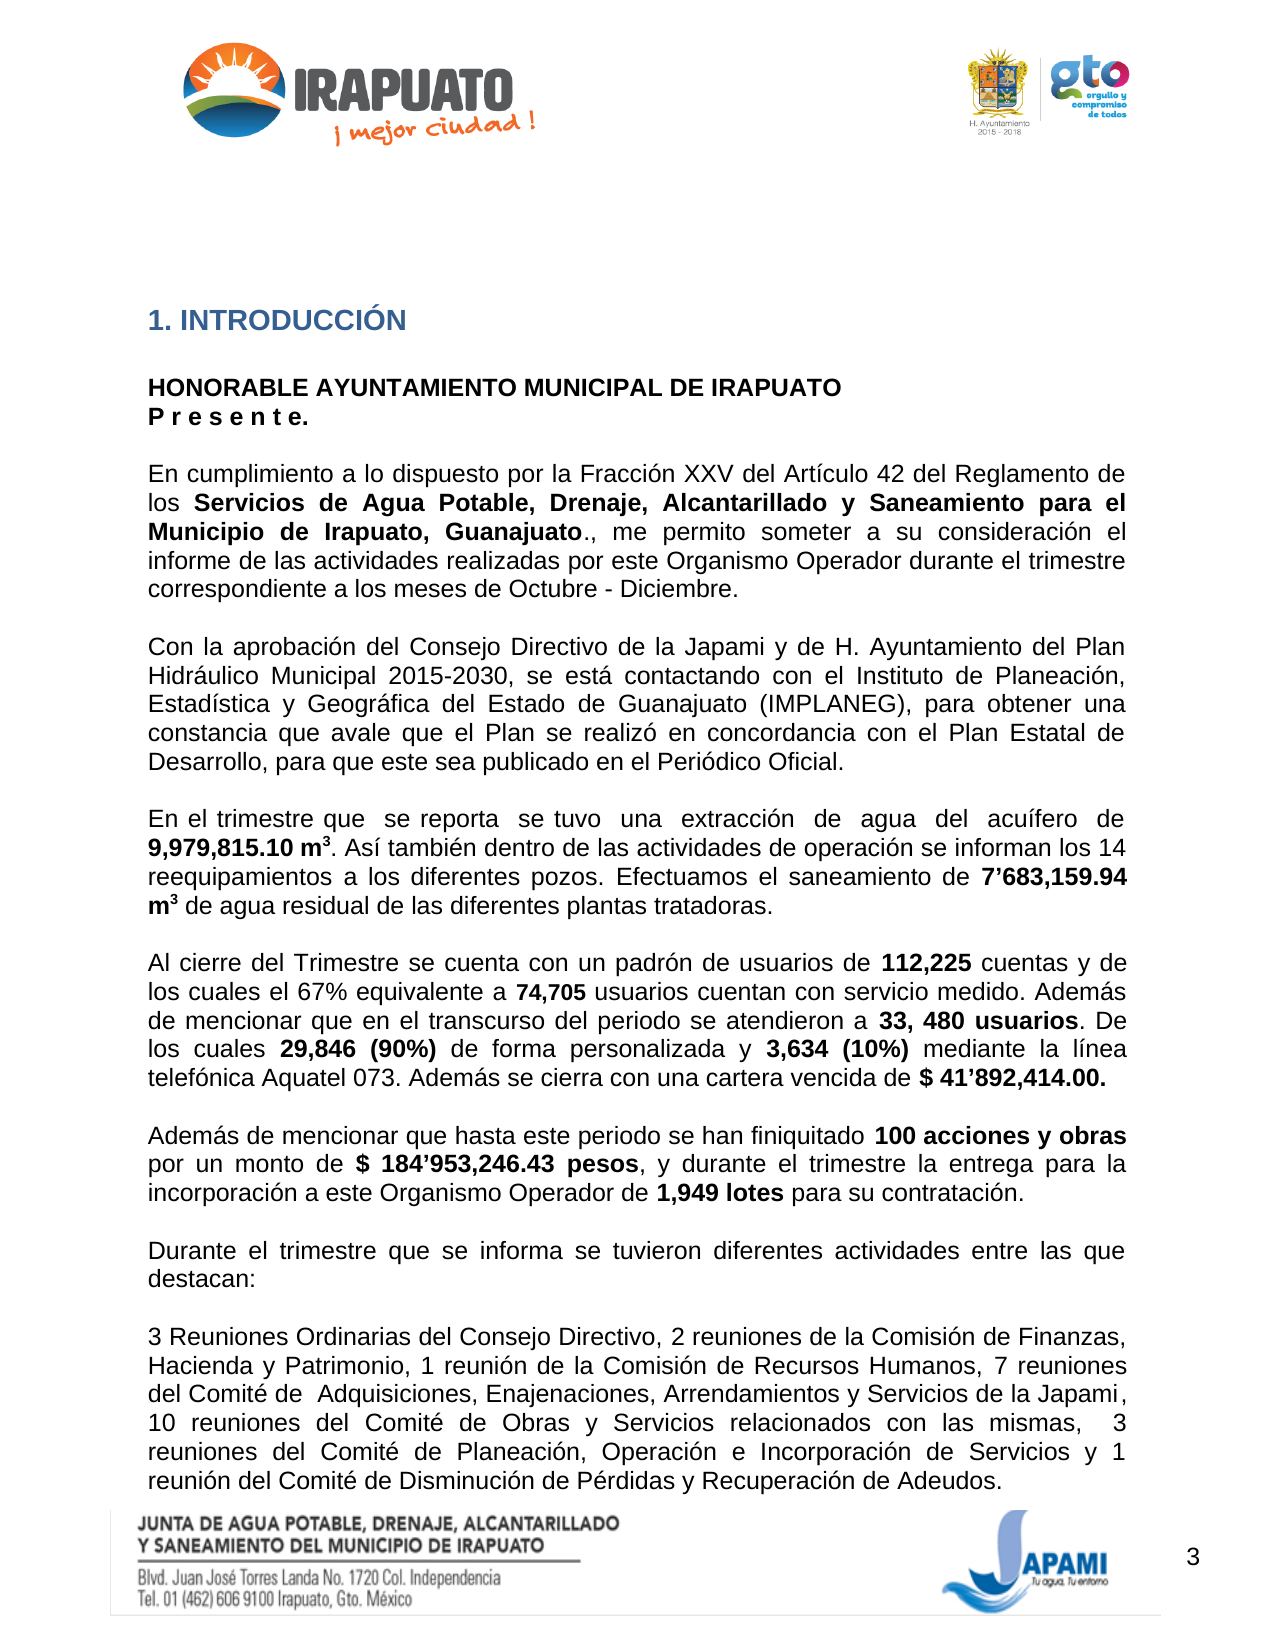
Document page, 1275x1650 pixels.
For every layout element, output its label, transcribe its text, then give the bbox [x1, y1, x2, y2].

text Durante el trimestre que se informa se tuvieron diferentes actividades entre las que destacan: [148, 1236, 1127, 1293]
text En cumplimiento a lo dispuesto por la Fracción XXV del Artículo 42 del Reglamento de los Servicios de Agua Potable, Drenaje, Alcantarillado y Saneamiento para el Municipio de Irapuato, Guanajuato., me permito someter a su consideración el informe de las actividades realizadas por este Organismo Operador durante el trimestre correspondiente a los meses de Octubre - Diciembre. [148, 459, 1127, 603]
text Al cierre del Trimestre se cuenta con un padrón de usuarios de 112,225 cuentas y de los cuales el 67% equivalente a 74,705 usuarios cuentan con servicio medido. Además de mencionar que en el transcurso del periodo se atendieron a 33, 480 usuarios. De los cuales 29,846 (90%) de forma personalizada y 3,634 (10%) mediante la línea telefónica Aquatel 073. Además se cierra con una cartera vencida de $ 41’892,414.00. [148, 948, 1127, 1092]
picture [147, 16, 1185, 158]
text P r e s e n t e. [148, 402, 1127, 431]
text Con la aprobación del Consejo Directivo de la Japami y de H. Ayuntamiento del Plan Hidráulico Municipal 2015-2030, se está contactando con el Instituto de Planeación, Estadística y Geográfica del Estado de Guanajuato (IMPLANEG), para obtener una constancia que avale que el Plan se realizó en concordancia con el Plan Estatal de Desarrollo, para que este sea publicado en el Periódico Oficial. [148, 632, 1127, 776]
picture [109, 1510, 1161, 1617]
text 3 Reuniones Ordinarias del Consejo Directivo, 2 reuniones de la Comisión de Finanzas, Hacienda y Patrimonio, 1 reunión de la Comisión de Recursos Humanos, 7 reuniones del Comité de Adquisiciones, Enajenaciones, Arrendamientos y Servicios de la Japami, 10 reuniones del Comité de Obras y Servicios relacionados con las mismas, 3 reuniones del Comité de Planeación, Operación e Incorporación de Servicios y 1 reunión del Comité de Disminución de Pérdidas y Recuperación de Adeudos. [148, 1322, 1127, 1494]
text Además de mencionar que hasta este periodo se han finiquitado 100 acciones y obras por un monto de $ 184’953,246.43 pesos, y durante el trimestre la entrega para la incorporación a este Organismo Operador de 1,949 lotes para su contratación. [148, 1121, 1127, 1207]
subtitle 1. INTRODUCCIÓN [148, 303, 1127, 337]
text En el trimestre que se reporta se tuvo una extracción de agua del acuífero de 9,979,815.10 m3. Así también dentro de las actividades de operación se informan los 14 reequipamientos a los diferentes pozos. Efectuamos el saneamiento de 7’683,159.94 m3 de agua residual de las diferentes plantas tratadoras. [148, 804, 1127, 919]
text HONORABLE AYUNTAMIENTO MUNICIPAL DE IRAPUATO [148, 373, 1127, 402]
